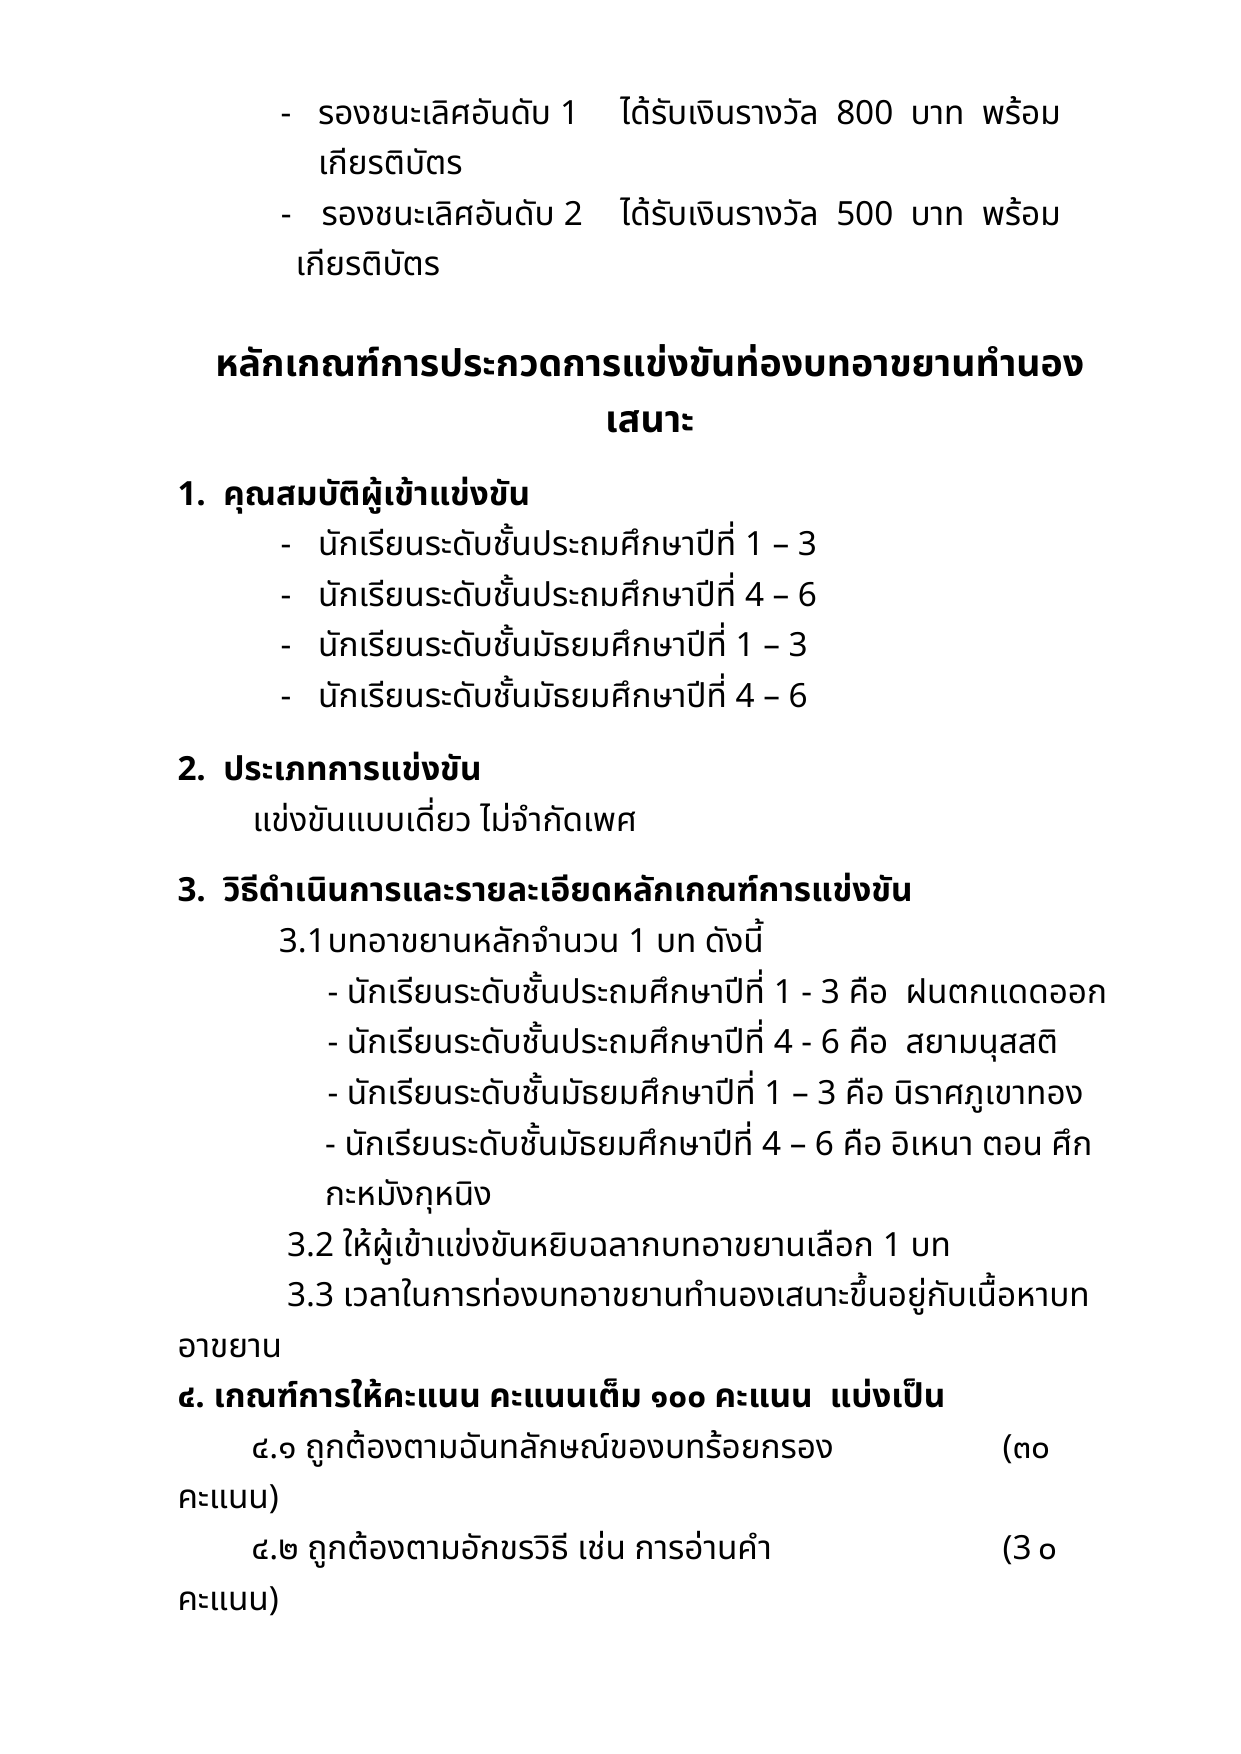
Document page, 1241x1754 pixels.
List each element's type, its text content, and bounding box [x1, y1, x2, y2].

list บทอาขยานหลักจำนวน 1 บท ดังนี้ [279, 917, 1122, 967]
list นักเรียนระดับชั้นประถมศึกษาปีที่ 1 – 3 [280, 520, 1122, 571]
text 1. คุณสมบัติผู้เข้าแข่งขัน [177, 469, 1122, 520]
text 3.3 เวลาในการท่องบทอาขยานทำนองเสนาะขึ้นอยู่กับเนื้อหาบทอาขยาน [177, 1271, 1122, 1372]
list 3. วิธีดำเนินการและรายละเอียดหลักเกณฑ์การแข่งขัน [177, 866, 1122, 917]
text ๔.๑ ถูกต้องตามฉันทลักษณ์ของบทร้อยกรอง (๓๐ คะแนน) [177, 1423, 1122, 1524]
text หลักเกณฑ์การประกวดการแข่งขันท่องบทอาขยานทำนองเสนาะ [177, 336, 1122, 449]
text 3.2 ให้ผู้เข้าแข่งขันหยิบฉลากบทอาขยานเลือก 1 บท [177, 1220, 1122, 1271]
text ๔.๒ ถูกต้องตามอักขรวิธี เช่น การอ่านคำ (3๐ คะแนน) [177, 1524, 1122, 1625]
list 2. ประเภทการแข่งขัน [177, 745, 1122, 796]
list - นักเรียนระดับชั้นมัธยมศึกษาปีที่ 1 – 3 คือ นิราศภูเขาทอง [316, 1069, 1122, 1119]
list ๔. เกณฑ์การให้คะแนน คะแนนเต็ม ๑๐๐ คะแนน แบ่งเป็น [177, 1372, 1122, 1423]
list นักเรียนระดับชั้นประถมศึกษาปีที่ 4 – 6 [280, 571, 1122, 621]
list รองชนะเลิศอันดับ 2 ได้รับเงินรางวัล 500 บาท พร้อมเกียรติบัตร [281, 190, 1122, 291]
list แข่งขันแบบเดี่ยว ไม่จำกัดเพศ [252, 796, 1122, 846]
list - นักเรียนระดับชั้นประถมศึกษาปีที่ 1 - 3 คือ ฝนตกแดดออก [316, 967, 1122, 1018]
list รองชนะเลิศอันดับ 1 ได้รับเงินรางวัล 800 บาท พร้อมเกียรติบัตร [280, 89, 1122, 190]
list - นักเรียนระดับชั้นมัธยมศึกษาปีที่ 4 – 6 คือ อิเหนา ตอน ศึกกะหมังกุหนิง [325, 1119, 1122, 1220]
list นักเรียนระดับชั้นมัธยมศึกษาปีที่ 1 – 3 [280, 621, 1122, 672]
list - นักเรียนระดับชั้นประถมศึกษาปีที่ 4 - 6 คือ สยามนุสสติ [316, 1018, 1122, 1069]
list นักเรียนระดับชั้นมัธยมศึกษาปีที่ 4 – 6 [280, 672, 1122, 722]
